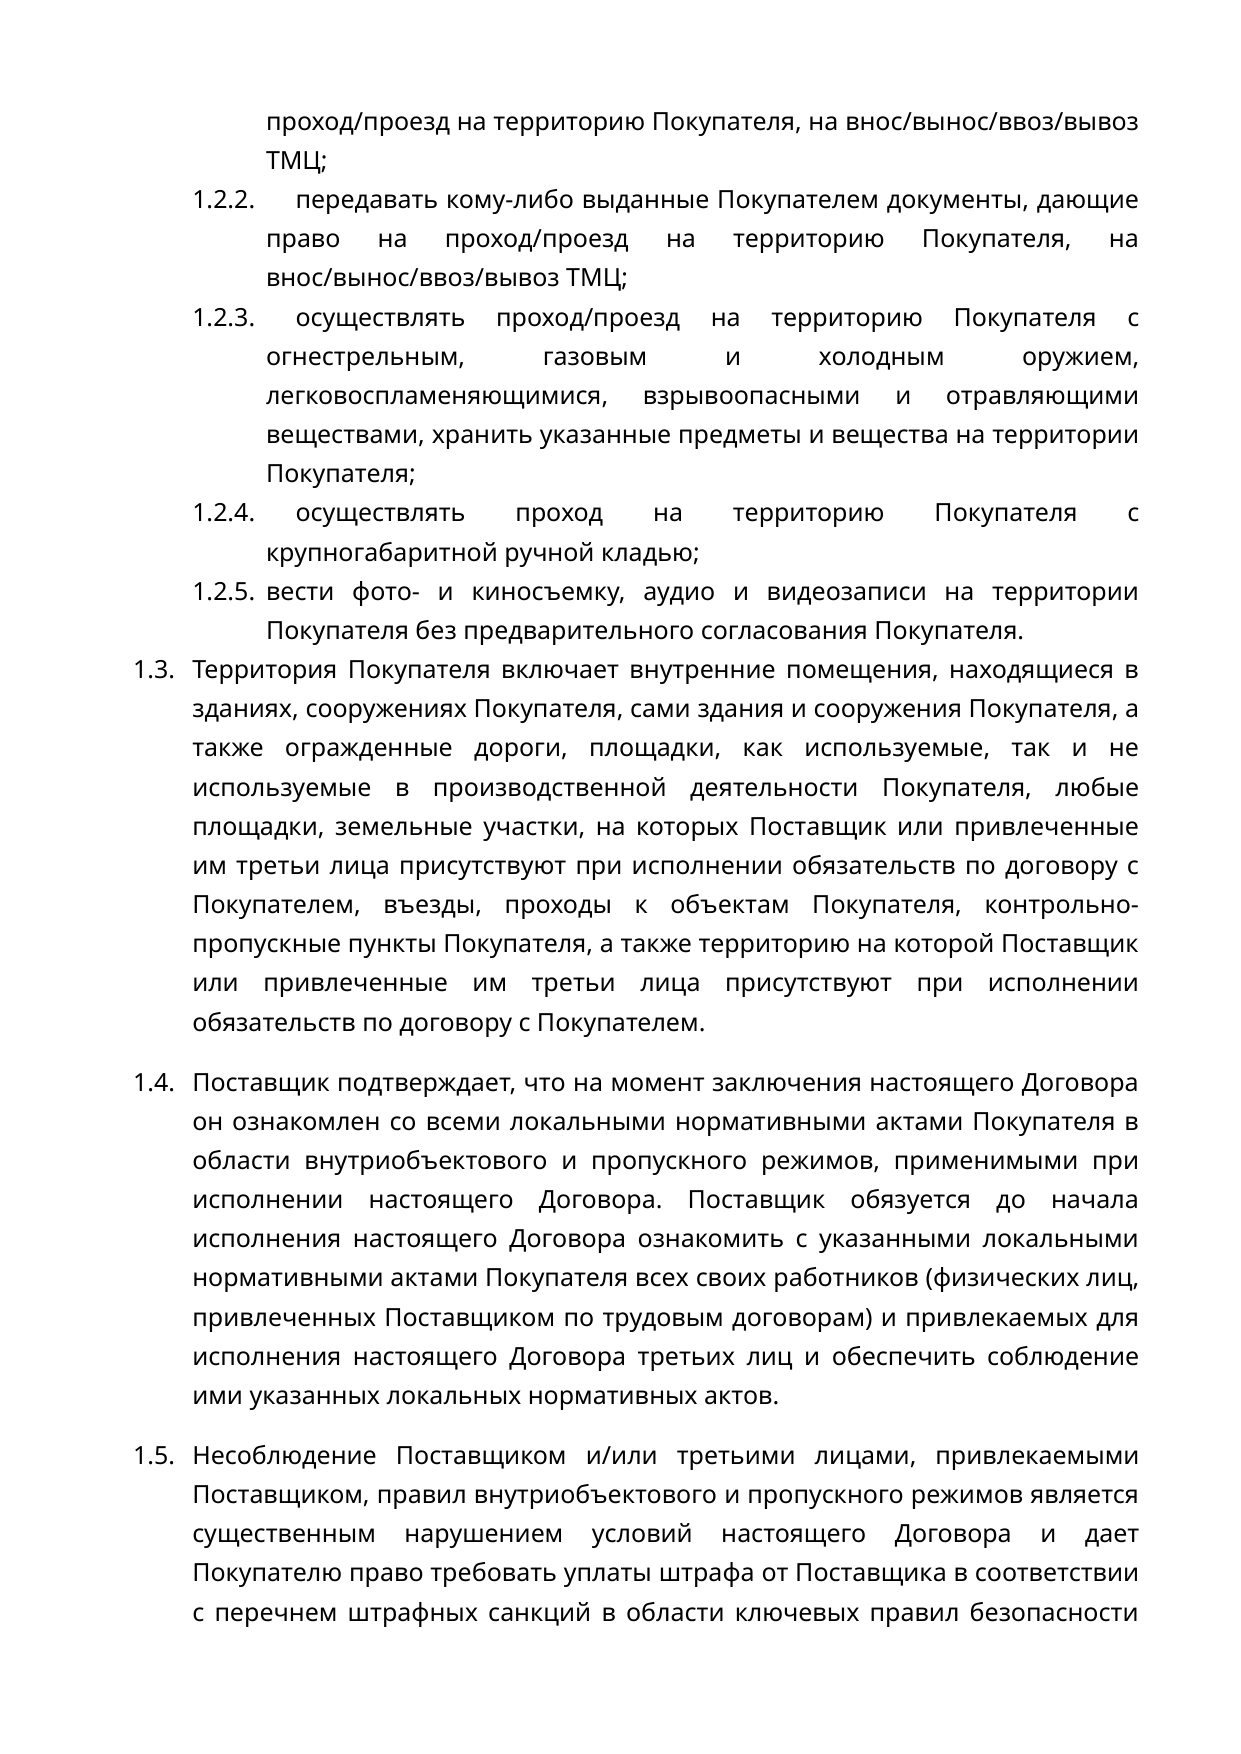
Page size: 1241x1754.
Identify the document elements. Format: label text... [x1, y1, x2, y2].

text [192, 103, 1140, 177]
text 1.2.4. осуществлять проход на территорию Покупателя с крупногабаритной ручной кладью; [192, 495, 1140, 568]
text 1.4. Поставщик подтверждает, что на момент заключения настоящего Договора он ознакомлен со всеми локальными нормативными актами Покупателя в области внутриобъектового и пропускного режимов, применимыми при исполнении настоящего Договора. Поставщик обязуется до начала исполнения настоящего Договора ознакомить с указанными локальными нормативными актами Покупателя всех своих работников (физических лиц, привлеченных Поставщиком по трудовым договорам) и привлекаемых для исполнения настоящего Договора третьих лиц и обеспечить соблюдение ими указанных локальных нормативных актов. [133, 1064, 1140, 1412]
text 1.2.2. передавать кому-либо выданные Покупателем документы, дающие право на проход/проезд на территорию Покупателя, на внос/вынос/ввоз/вывоз ТМЦ; [192, 182, 1140, 294]
text 1.3. Территория Покупателя включает внутренние помещения, находящиеся в зданиях, сооружениях Покупателя, сами здания и сооружения Покупателя, а также огражденные дороги, площадки, как используемые, так и не используемые в производственной деятельности Покупателя, любые площадки, земельные участки, на которых Поставщик или привлеченные им третьи лица присутствуют при исполнении обязательств по договору с Покупателем, въезды, проходы к объектам Покупателя, контрольно-пропускные пункты Покупателя, а также территорию на которой Поставщик или привлеченные им третьи лица присутствуют при исполнении обязательств по договору с Покупателем. [133, 652, 1140, 1038]
text 1.2.5. вести фото- и киносъемку, аудио и видеозаписи на территории Покупателя без предварительного согласования Покупателя. [192, 573, 1140, 647]
text 1.2.3. осуществлять проход/проезд на территорию Покупателя с огнестрельным, газовым и холодным оружием, легковоспламеняющимися, взрывоопасными и отравляющими веществами, хранить указанные предметы и вещества на территории Покупателя; [192, 299, 1140, 490]
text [133, 1438, 1140, 1628]
